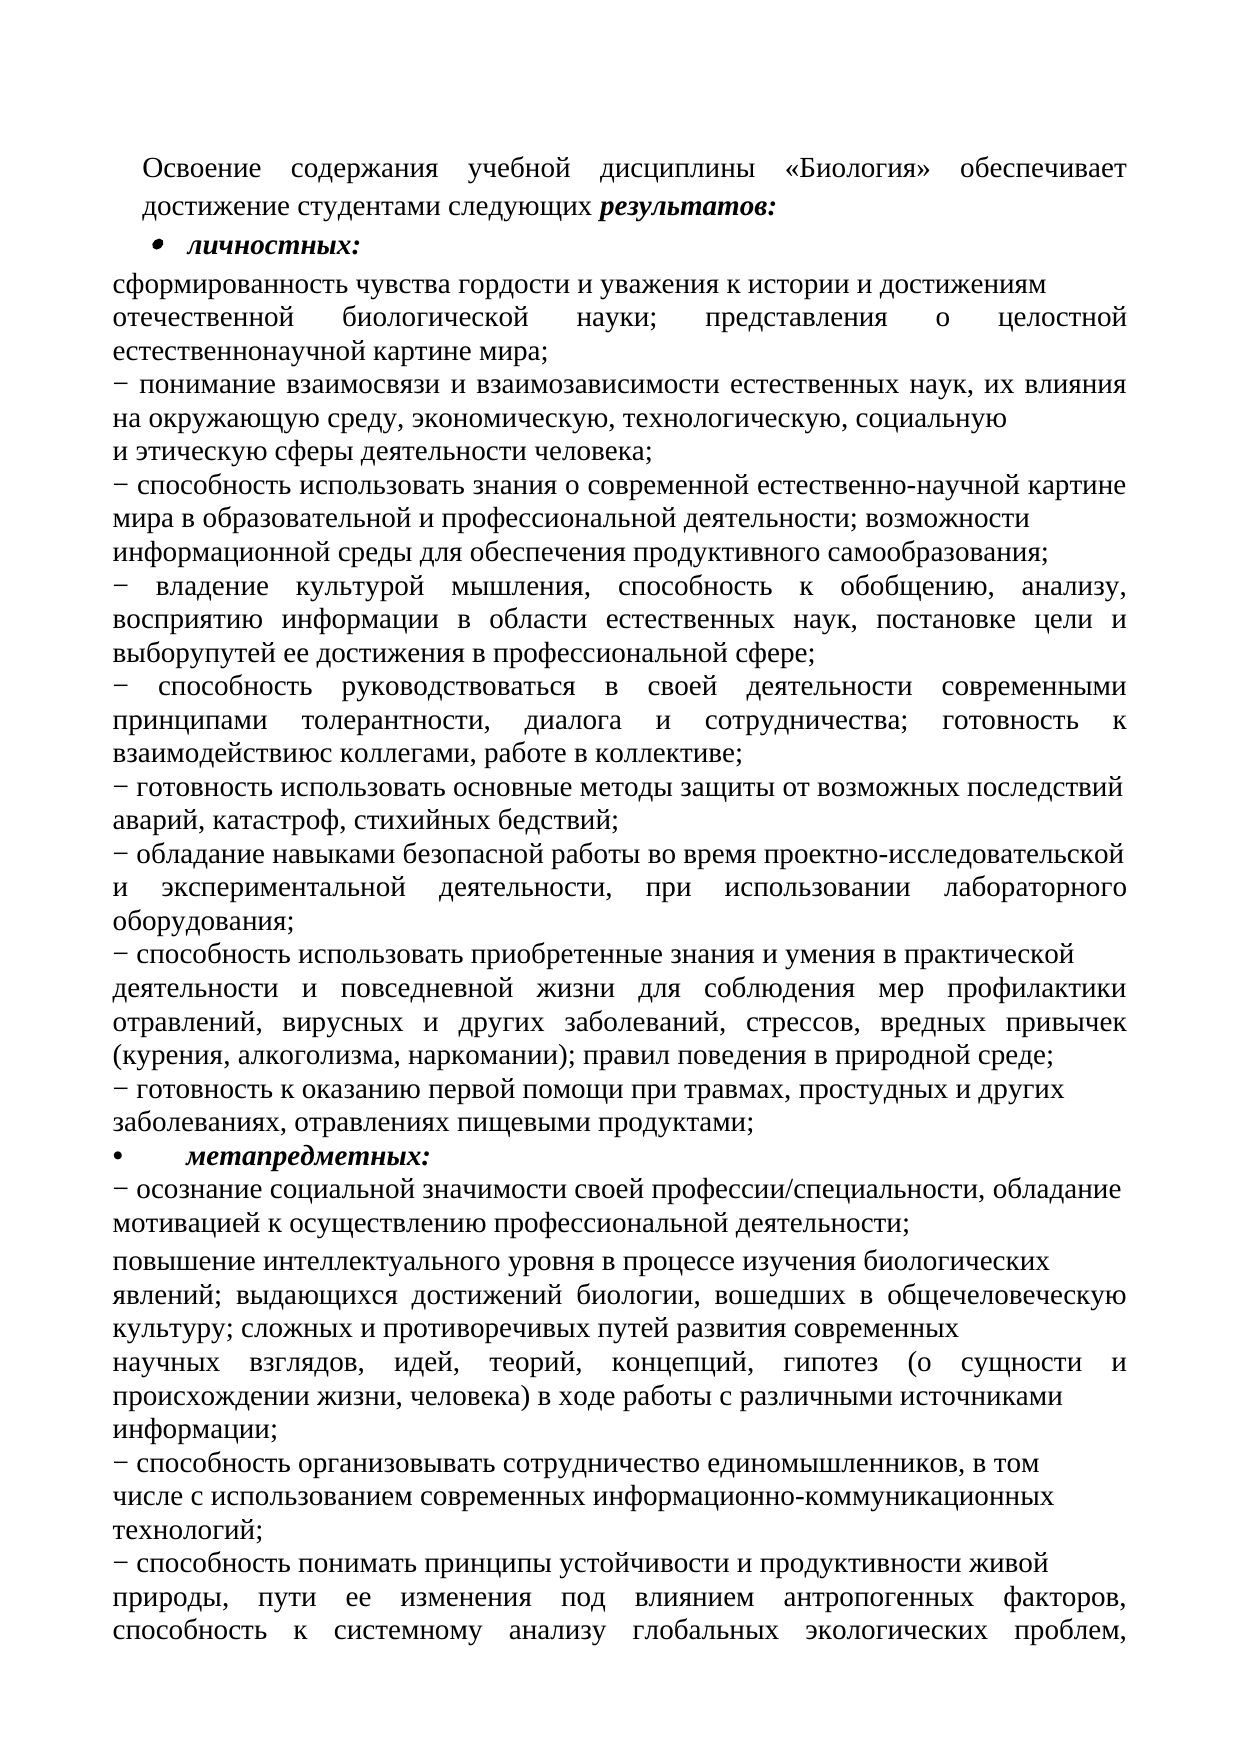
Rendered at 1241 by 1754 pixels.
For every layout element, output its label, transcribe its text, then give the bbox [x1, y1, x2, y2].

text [112, 1579, 1128, 1646]
text − понимание взаимосвязи и взаимозависимости естественных наук, их влияния на окружающую среду, экономическую, технологическую, социальную [112, 366, 1128, 433]
text − обладание навыками безопасной работы во время проектно-исследовательской [112, 836, 1128, 869]
text − способность организовывать сотрудничество единомышленников, в том [112, 1445, 1128, 1478]
text аварий, катастроф, стихийных бедствий; [112, 802, 1128, 836]
text − осознание социальной значимости своей профессии/специальности, обладание [112, 1171, 1128, 1205]
text − способность использовать знания о современной естественно-научной картине мира в образовательной и профессиональной деятельности; возможности [112, 467, 1128, 534]
text числе с использованием современных информационно-коммуникационных [112, 1478, 1128, 1512]
text заболеваниях, отравлениях пищевыми продуктами; [112, 1104, 1128, 1138]
text Освоение содержания учебной дисциплины «Биология» обеспечивает достижение студентами следующих результатов: [142, 150, 1128, 222]
text технологий; [112, 1512, 1128, 1545]
text научных взглядов, идей, теорий, концепций, гипотез (о сущности и происхождении жизни, человека) в ходе работы с различными источниками [112, 1344, 1128, 1411]
text мотивацией к осуществлению профессиональной деятельности; [112, 1205, 1128, 1238]
list личностных: [150, 227, 1128, 261]
text − готовность использовать основные методы защиты от возможных последствий [112, 769, 1128, 802]
text явлений; выдающихся достижений биологии, вошедших в общечеловеческую культуру; сложных и противоречивых путей развития современных [112, 1277, 1128, 1344]
text • метапредметных: [112, 1138, 1128, 1171]
text сформированность чувства гордости и уважения к истории и достижениям [112, 266, 1128, 299]
text повышение интеллектуального уровня в процессе изучения биологических [112, 1243, 1128, 1277]
text информации; [112, 1411, 1128, 1445]
text и экспериментальной деятельности, при использовании лабораторного оборудования; [112, 869, 1128, 937]
text и этическую сферы деятельности человека; [112, 433, 1128, 467]
text − владение культурой мышления, способность к обобщению, анализу, восприятию информации в области естественных наук, постановке цели и выборупутей ее достижения в профессиональной сфере; [112, 568, 1128, 668]
text − способность руководствоваться в своей деятельности современными принципами толерантности, диалога и сотрудничества; готовность к взаимодействиюс коллегами, работе в коллективе; [112, 668, 1128, 769]
text отечественной биологической науки; представления о целостной естественнонаучной картине мира; [112, 299, 1128, 366]
text − способность использовать приобретенные знания и умения в практической [112, 937, 1128, 970]
text − способность понимать принципы устойчивости и продуктивности живой [112, 1545, 1128, 1579]
text информационной среды для обеспечения продуктивного самообразования; [112, 534, 1128, 568]
text деятельности и повседневной жизни для соблюдения мер профилактики отравлений, вирусных и других заболеваний, стрессов, вредных привычек (курения, алкоголизма, наркомании); правил поведения в природной среде; [112, 970, 1128, 1071]
text − готовность к оказанию первой помощи при травмах, простудных и других [112, 1071, 1128, 1104]
